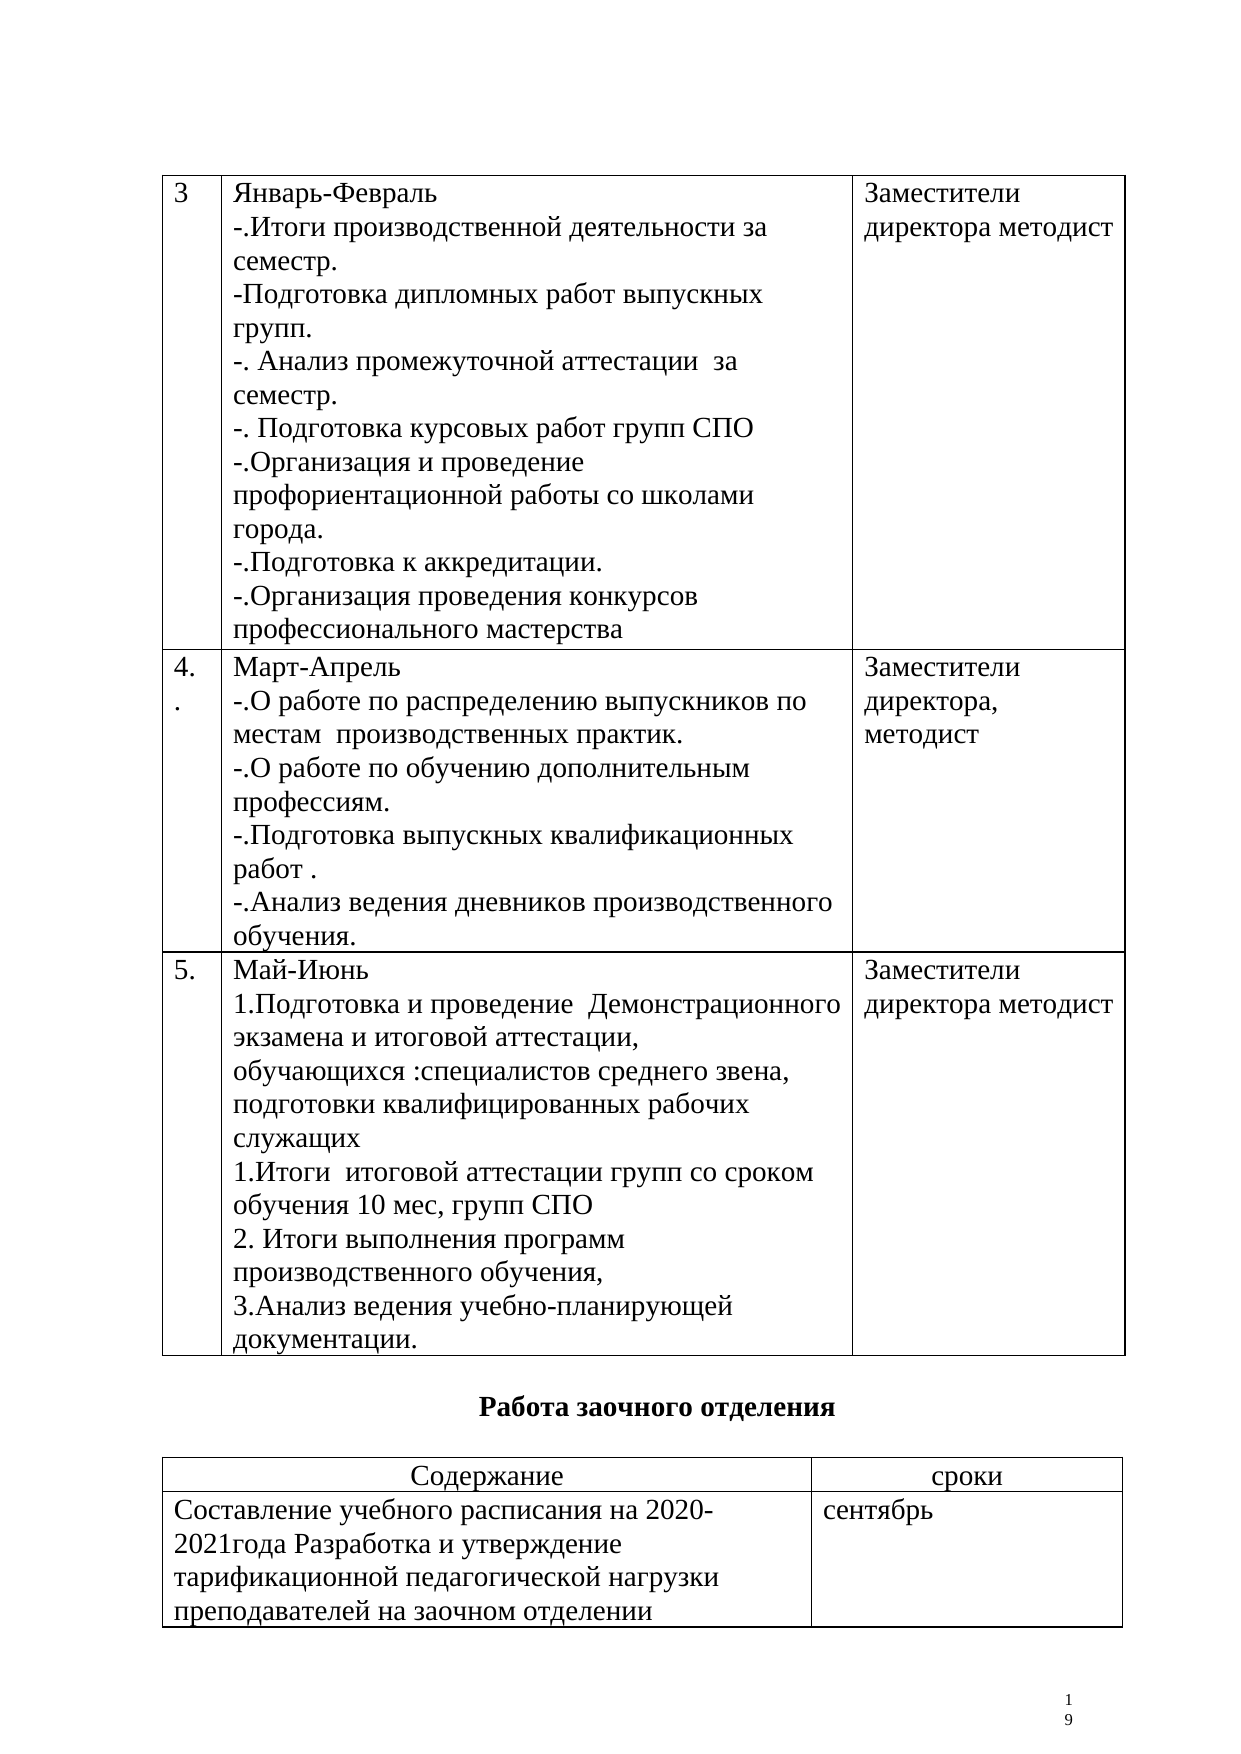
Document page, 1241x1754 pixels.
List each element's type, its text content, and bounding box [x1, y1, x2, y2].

table_cell Заместители директора, методист [853, 650, 1124, 951]
table_cell 5. [163, 953, 221, 1355]
table_cell Март-Апрель -.О работе по распределению выпускников по местам производственных практик. -.О работе по обучению дополнительным профессиям. -.Подготовка выпускных квалификационных работ . -.Анализ ведения дневников производственного обучения. [222, 650, 852, 951]
table_cell Составление учебного расписания на 2020-2021года Разработка и утверждение тарификационной педагогической нагрузки преподавателей на заочном отделении [163, 1492, 811, 1626]
table_cell сентябрь [812, 1492, 1122, 1626]
table_cell 4. . [163, 650, 221, 951]
table_cell Заместители директора методист [853, 953, 1124, 1355]
table_header сроки [812, 1458, 1122, 1491]
table_cell 3 [163, 176, 221, 648]
text Работа заочного отделения [192, 1389, 1122, 1423]
table_cell Май-Июнь 1.Подготовка и проведение Демонстрационного экзамена и итоговой аттестации, обучающихся :специалистов среднего звена, подготовки квалифицированных рабочих служащих 1.Итоги итоговой аттестации групп со сроком обучения 10 мес, групп СПО 2. Итоги выполнения программ производственного обучения, 3.Анализ ведения учебно-планирующей документации. [222, 953, 852, 1355]
table_cell Заместители директора методист [853, 176, 1124, 648]
table_cell Январь-Февраль -.Итоги производственной деятельности за семестр. -Подготовка дипломных работ выпускных групп. -. Анализ промежуточной аттестации за семестр. -. Подготовка курсовых работ групп СПО -.Организация и проведение профориентационной работы со школами города. -.Подготовка к аккредитации. -.Организация проведения конкурсов профессионального мастерства [222, 176, 852, 648]
table_header Содержание [163, 1458, 811, 1491]
